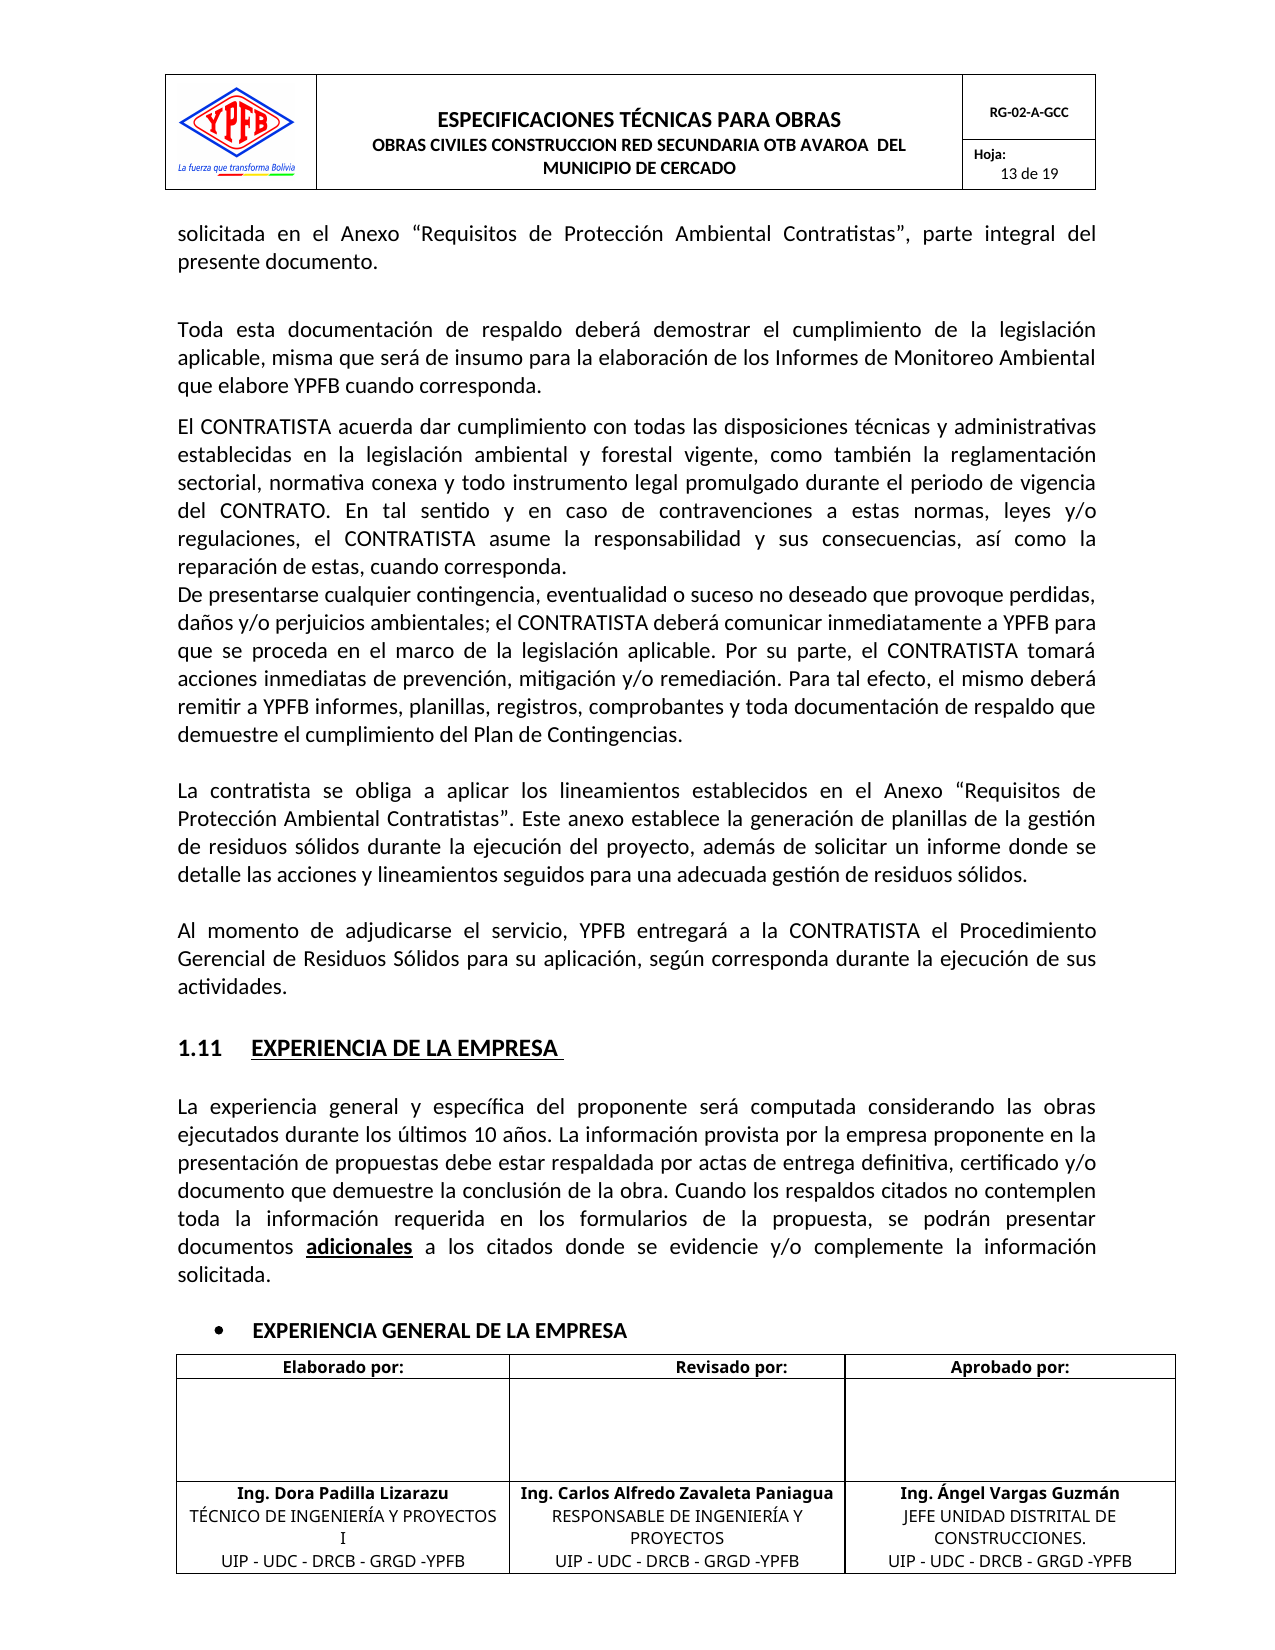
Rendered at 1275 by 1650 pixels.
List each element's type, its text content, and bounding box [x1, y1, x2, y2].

picture [176, 83, 296, 181]
list EXPERIENCIA GENERAL DE LA EMPRESA [215, 1316, 1098, 1344]
text Al momento de adjudicarse el servicio, YPFB entregará a la CONTRATISTA el Procedimiento Gerencial de Residuos Sólidos para su aplicación, según corresponda durante la ejecución de sus actividades. [177, 916, 1098, 1000]
text La contratista se obliga a aplicar los lineamientos establecidos en el Anexo “Requisitos de Protección Ambiental Contratistas”. Este anexo establece la generación de planillas de la gestión de residuos sólidos durante la ejecución del proyecto, además de solicitar un informe donde se detalle las acciones y lineamientos seguidos para una adecuada gestión de residuos sólidos. [177, 776, 1098, 888]
subtitle EXPERIENCIA DE LA EMPRESA [177, 1033, 1098, 1063]
text La experiencia general y específica del proponente será computada considerando las obras ejecutados durante los últimos 10 años. La información provista por la empresa proponente en la presentación de propuestas debe estar respaldada por actas de entrega definitiva, certificado y/o documento que demuestre la conclusión de la obra. Cuando los respaldos citados no contemplen toda la información requerida en los formularios de la propuesta, se podrán presentar documentos adicionales a los citados donde se evidencie y/o complemente la información solicitada. [177, 1092, 1098, 1288]
text De presentarse cualquier contingencia, eventualidad o suceso no deseado que provoque perdidas, daños y/o perjuicios ambientales; el CONTRATISTA deberá comunicar inmediatamente a YPFB para que se proceda en el marco de la legislación aplicable. Por su parte, el CONTRATISTA tomará acciones inmediatas de prevención, mitigación y/o remediación. Para tal efecto, el mismo deberá remitir a YPFB informes, planillas, registros, comprobantes y toda documentación de respaldo que demuestre el cumplimiento del Plan de Contingencias. [177, 580, 1098, 748]
text El CONTRATISTA acuerda dar cumplimiento con todas las disposiciones técnicas y administrativas establecidas en la legislación ambiental y forestal vigente, como también la reglamentación sectorial, normativa conexa y todo instrumento legal promulgado durante el periodo de vigencia del CONTRATO. En tal sentido y en caso de contravenciones a estas normas, leyes y/o regulaciones, el CONTRATISTA asume la responsabilidad y sus consecuencias, así como la reparación de estas, cuando corresponda. [177, 412, 1098, 580]
text Toda esta documentación de respaldo deberá demostrar el cumplimiento de la legislación aplicable, misma que será de insumo para la elaboración de los Informes de Monitoreo Ambiental que elabore YPFB cuando corresponda. [177, 315, 1098, 399]
